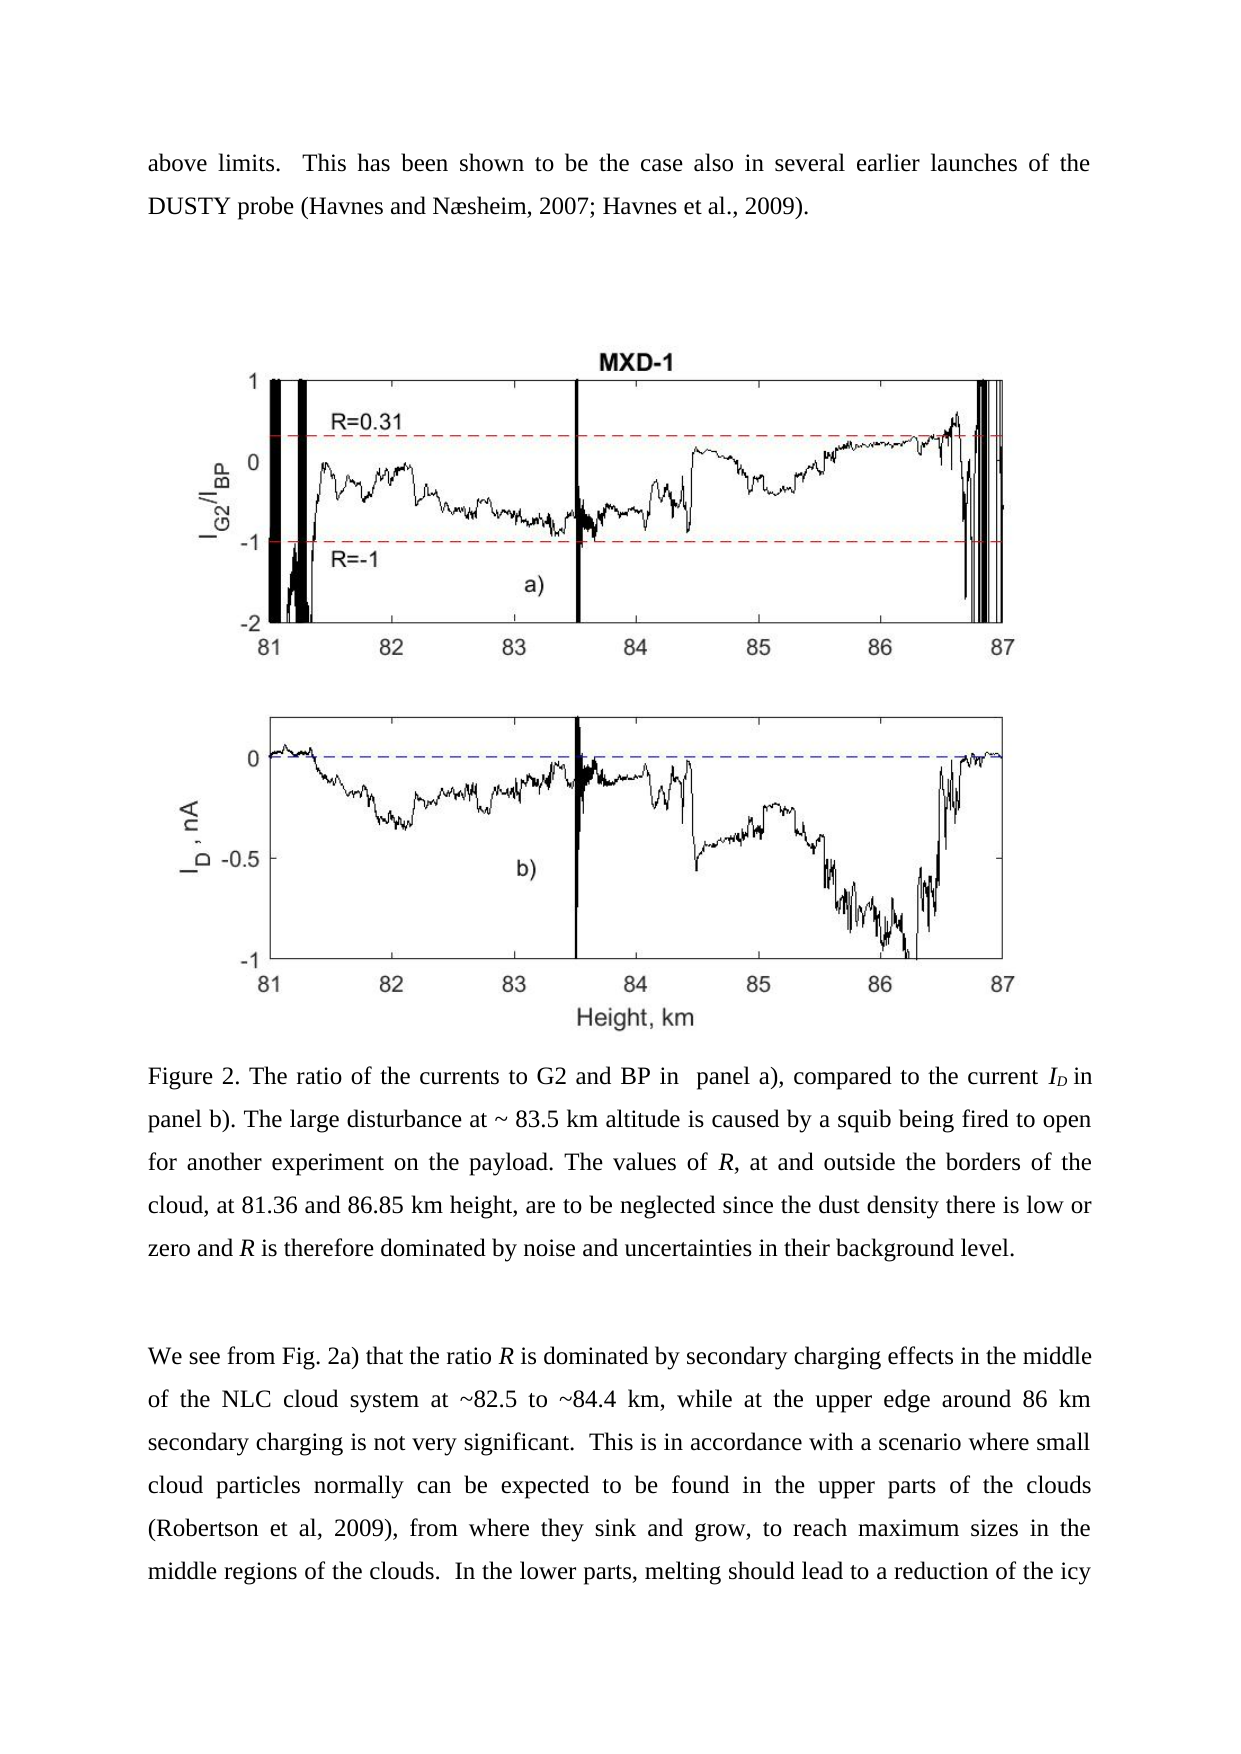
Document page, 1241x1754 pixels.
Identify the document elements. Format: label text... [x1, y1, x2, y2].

text Figure 2. The ratio of the currents to G2 and BP in panel a), compared to the current ID in panel b). The large disturbance at ~ 83.5 km altitude is caused by a squib being fired to open for another experiment on the payload. The values of R, at and outside the borders of the cloud, at 81.36 and 86.85 km height, are to be neglected since the dust density there is low or zero and R is therefore dominated by noise and uncertainties in their background level. [148, 1061, 1093, 1262]
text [148, 148, 1093, 219]
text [148, 1341, 1093, 1585]
picture [147, 327, 1093, 1037]
